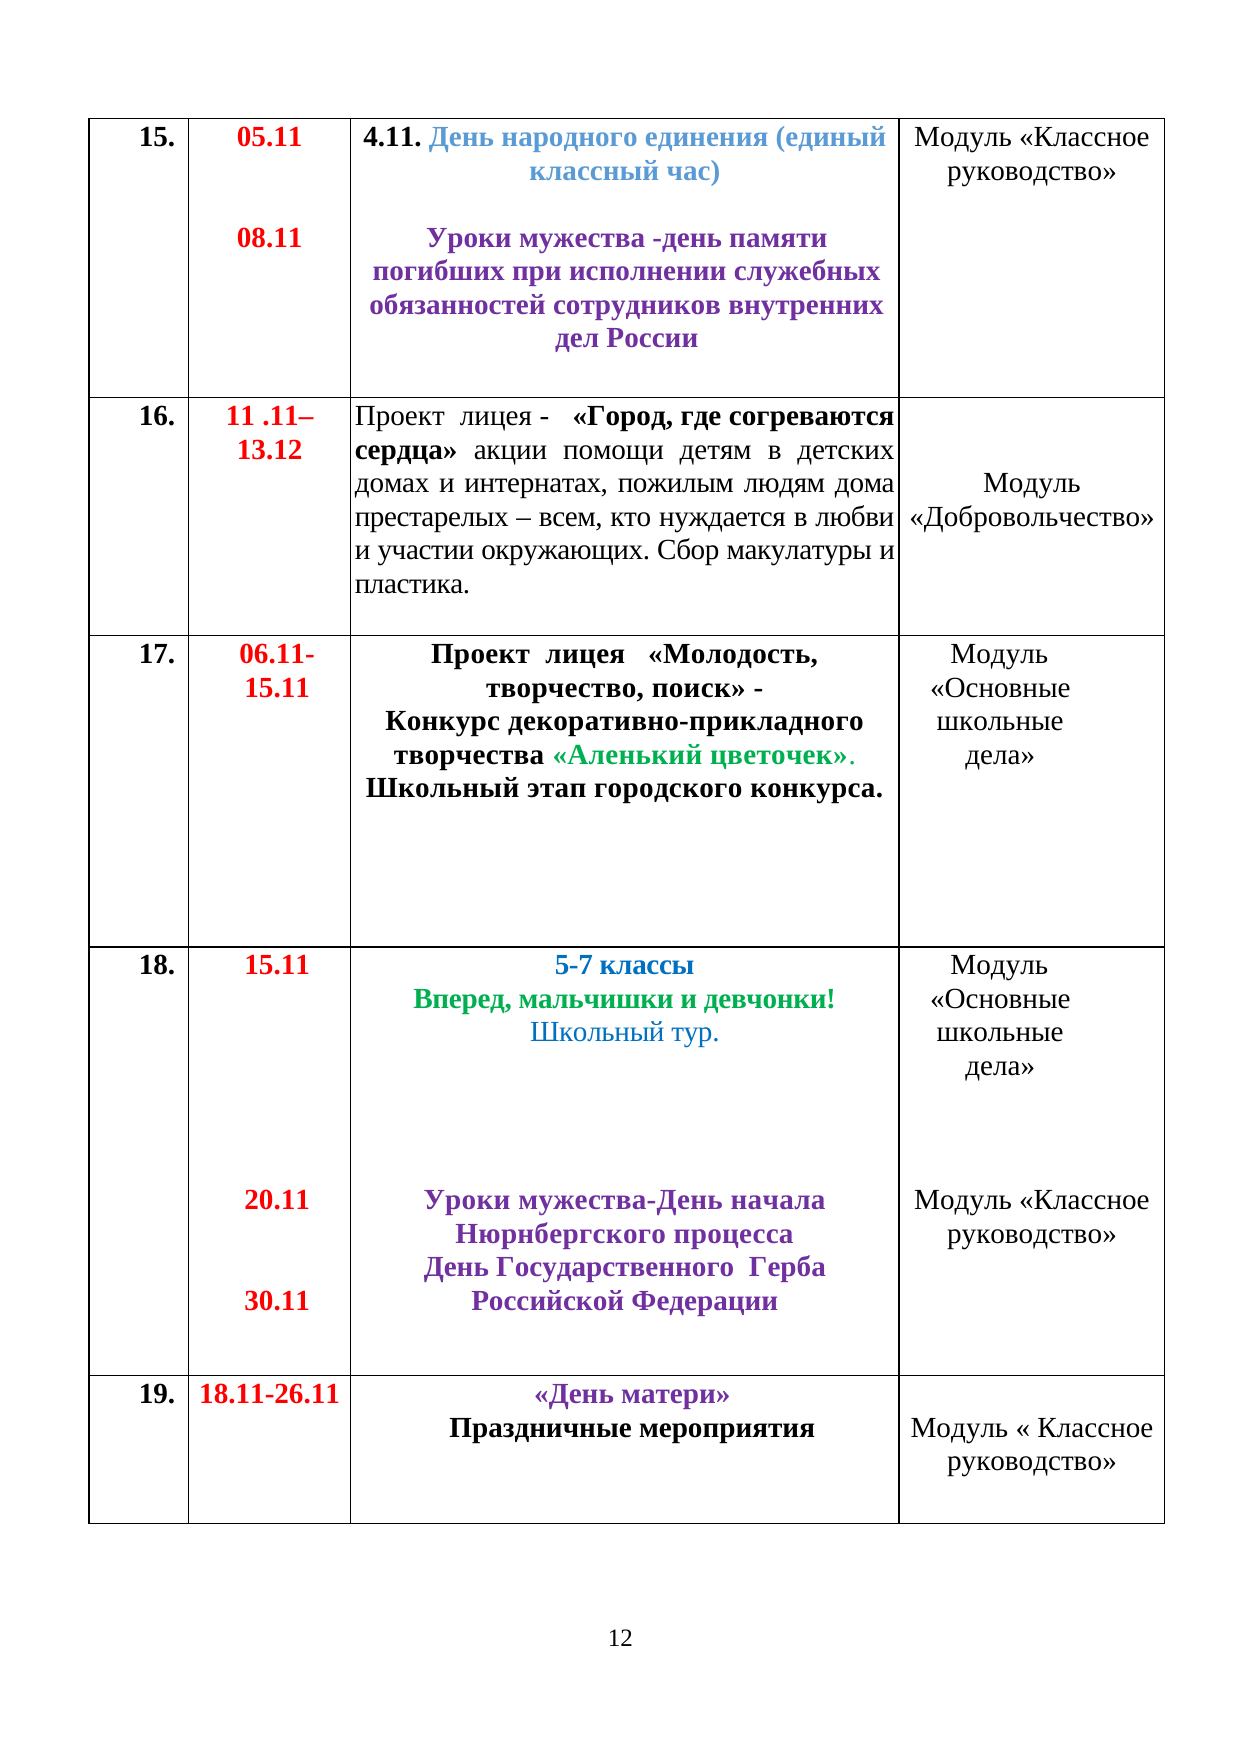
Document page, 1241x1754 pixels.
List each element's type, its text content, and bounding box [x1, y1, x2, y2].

table_cell 05.11 08.11 [189, 119, 350, 397]
table_cell [90, 948, 188, 1375]
table_cell [90, 1376, 188, 1523]
table_cell 06.11- 15.11 [189, 636, 350, 946]
table_cell [90, 636, 188, 946]
table_cell [90, 398, 188, 635]
table_cell 4.11. День народного единения (единый классный час) Уроки мужества -день памяти погибших при исполнении служебных обязанностей сотрудников внутренних дел России [351, 119, 898, 397]
table_cell 11 .11– 13.12 [189, 398, 350, 635]
table_cell Модуль «Классное руководство» [900, 119, 1164, 397]
table_cell Проект лицея - «Город, где согреваются сердца» акции помощи детям в детских домах и интернатах, пожилым людям дома престарелых – всем, кто нуждается в любви и участии окружающих. Сбор макулатуры и пластика. [351, 398, 898, 635]
table_cell Модуль « Классное руководство» [900, 1376, 1164, 1523]
table_cell «День матери» Праздничные мероприятия [351, 1376, 898, 1523]
table_cell Модуль «Добровольчество» [900, 398, 1164, 635]
table_cell Проект лицея «Молодость, творчество, поиск» - Конкурс декоративно-прикладного творчества «Аленький цветочек». Школьный этап городского конкурса. [351, 636, 898, 946]
table_cell Модуль «Основные школьные дела» Модуль «Классное руководство» [1097, 948, 1164, 1375]
table_cell 5-7 классы Вперед, мальчишки и девчонки! Школьный тур. Уроки мужества-День начала Нюрнбергского процесса День Государственного Герба Российской Федерации [351, 948, 898, 1375]
table_cell [90, 119, 188, 397]
table_cell Модуль «Основные школьные дела» [900, 636, 1164, 946]
table_cell 15.11 20.11 30.11 [189, 948, 350, 1375]
table_cell 18.11-26.11 [189, 1376, 350, 1523]
